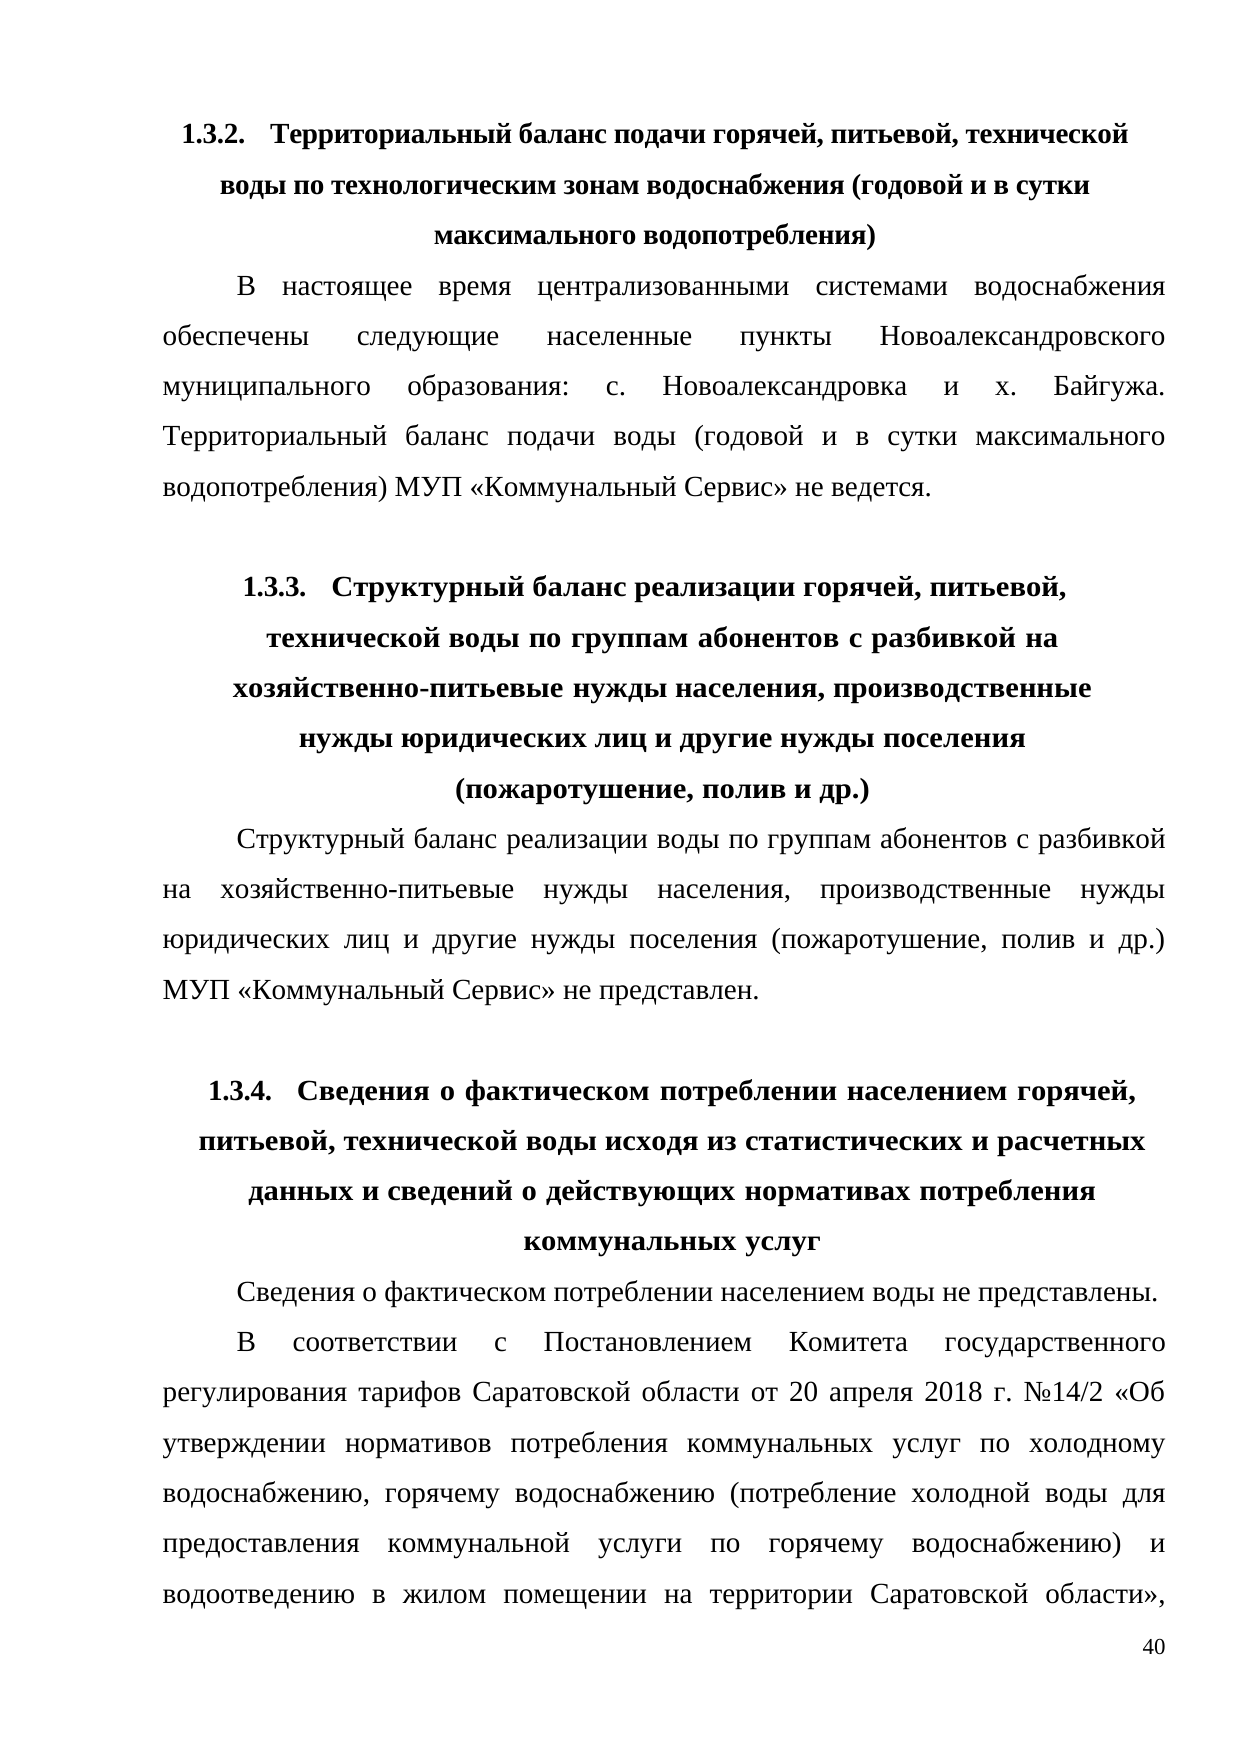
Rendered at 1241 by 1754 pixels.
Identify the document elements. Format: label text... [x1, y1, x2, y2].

text Структурный баланс реализации воды по группам абонентов с разбивкой на хозяйственно-питьевые нужды населения, производственные нужды юридических лиц и другие нужды поселения (пожаротушение, полив и др.) МУП «Коммунальный Сервис» не представлен. [162, 821, 1166, 1006]
list Сведения о фактическом потреблении населением горячей, питьевой, технической воды исходя из статистических и расчетных данных и сведений о действующих нормативах потребления коммунальных услуг [177, 1073, 1166, 1257]
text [162, 1324, 1166, 1609]
text Сведения о фактическом потреблении населением воды не представлены. [162, 1274, 1166, 1307]
list В настоящее время централизованными системами водоснабжения обеспечены следующие населенные пункты Новоалександровского муниципального образования: с. Новоалександровка и х. Байгужа. Территориальный баланс подачи воды (годовой и в сутки максимального водопотребления) МУП «Коммунальный Сервис» не ведется. [162, 268, 1166, 502]
list Территориальный баланс подачи горячей, питьевой, технической воды по технологическим зонам водоснабжения (годовой и в сутки максимального водопотребления) [177, 117, 1132, 251]
list Структурный баланс реализации горячей, питьевой, технической воды по группам абонентов с разбивкой на хозяйственно-питьевые нужды населения, производственные нужды юридических лиц и другие нужды поселения (пожаротушение, полив и др.) [177, 569, 1132, 804]
